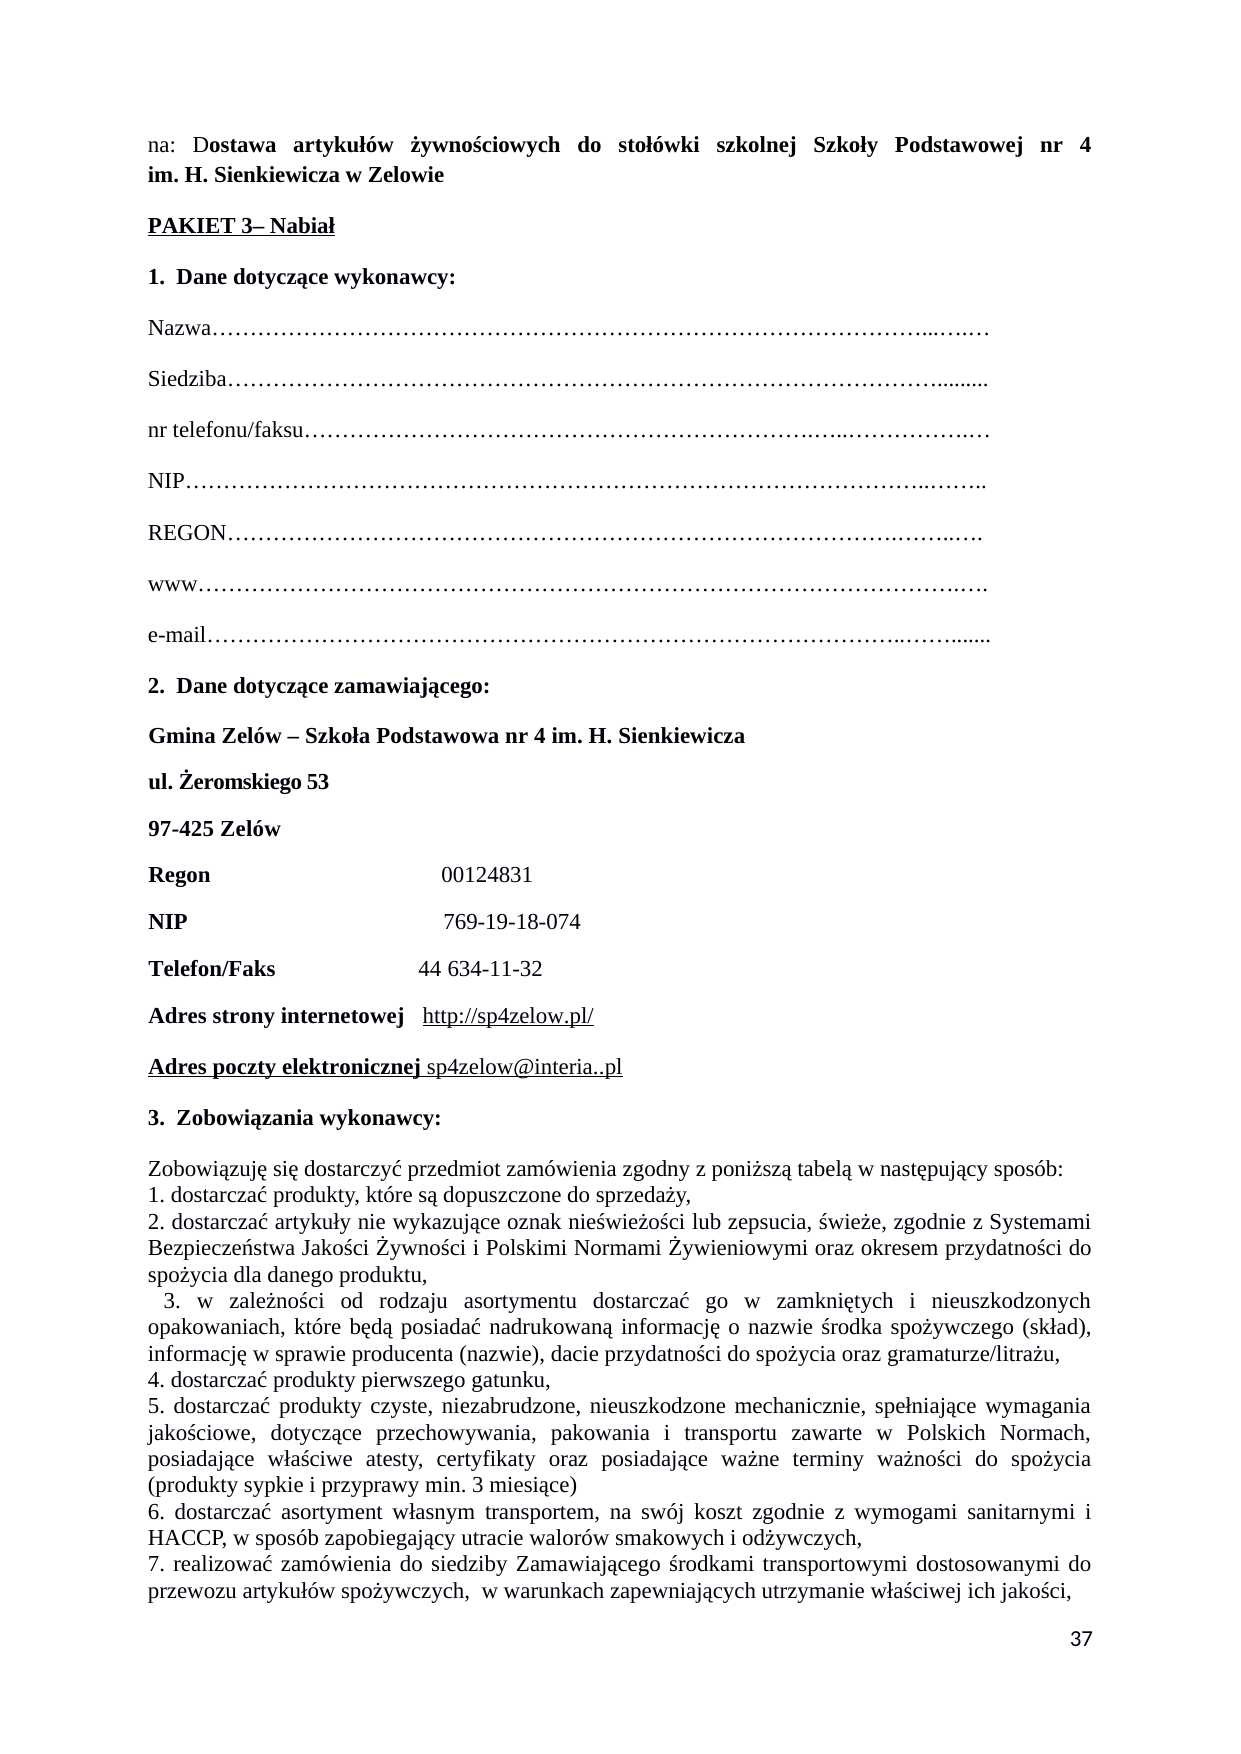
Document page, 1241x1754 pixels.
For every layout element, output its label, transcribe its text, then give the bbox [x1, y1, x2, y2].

text Siedziba…………………………………………………………………………………......... [148, 365, 1093, 392]
text 97-425 Zelów [148, 816, 800, 842]
text PAKIET 3– Nabiał [148, 212, 1093, 239]
text ul. Żeromskiego 53 [148, 769, 800, 795]
text www……………………………………………………………………………………….…. [148, 569, 1093, 596]
text NIP 769-19-18-074 [148, 909, 742, 935]
text Zobowiązuję się dostarczyć przedmiot zamówienia zgodny z poniższą tabelą w następujący sposób: [148, 1155, 1093, 1182]
list 4. dostarczać produkty pierwszego gatunku, [148, 1366, 1093, 1392]
text 1. Dane dotyczące wykonawcy: [148, 263, 1093, 290]
list 3. w zależności od rodzaju asortymentu dostarczać go w zamkniętych i nieuszkodzonych opakowaniach, które będą posiadać nadrukowaną informację o nazwie środka spożywczego (skład), informację w sprawie producenta (nazwie), dacie przydatności do spożycia oraz gramaturze/litrażu, [148, 1287, 1093, 1366]
list 2. dostarczać artykuły nie wykazujące oznak nieświeżości lub zepsucia, świeże, zgodnie z Systemami Bezpieczeństwa Jakości Żywności i Polskimi Normami Żywieniowymi oraz okresem przydatności do spożycia dla danego produktu, [148, 1208, 1093, 1287]
text REGON…………………………………………………………………………….……..…. [148, 518, 1093, 545]
list 5. dostarczać produkty czyste, niezabrudzone, nieuszkodzone mechanicznie, spełniające wymagania jakościowe, dotyczące przechowywania, pakowania i transportu zawarte w Polskich Normach, posiadające właściwe atesty, certyfikaty oraz posiadające ważne terminy ważności do spożycia (produkty sypkie i przyprawy min. 3 miesiące) [148, 1392, 1093, 1498]
text na: Dostawa artykułów żywnościowych do stołówki szkolnej Szkoły Podstawowej nr 4 im. H. Sienkiewicza w Zelowie [148, 131, 1093, 188]
text Gmina Zelów – Szkoła Podstawowa nr 4 im. H. Sienkiewicza [148, 723, 1095, 748]
text Nazwa…………………………………………………………………………………...….… [148, 314, 1093, 341]
text NIP……………………………………………………………………………………..…….. [148, 467, 1093, 494]
text e-mail………………………………………………………………………………..……....... [148, 621, 1093, 647]
list 6. dostarczać asortyment własnym transportem, na swój koszt zgodnie z wymogami sanitarnymi i HACCP, w sposób zapobiegający utracie walorów smakowych i odżywczych, [148, 1498, 1093, 1551]
text Adres poczty elektronicznej sp4zelow@interia..pl [148, 1053, 882, 1079]
text nr telefonu/faksu………………………………………………………….…..…………….… [148, 416, 1093, 443]
text Adres strony internetowej http://sp4zelow.pl/ [148, 1002, 882, 1028]
text 2. Dane dotyczące zamawiającego: [148, 672, 1093, 698]
text Telefon/Faks 44 634-11-32 [148, 956, 742, 981]
list 7. realizować zamówienia do siedziby Zamawiającego środkami transportowymi dostosowanymi do przewozu artykułów spożywczych, w warunkach zapewniających utrzymanie właściwej ich jakości, [148, 1551, 1093, 1603]
text Regon 00124831 [148, 862, 800, 888]
text 3. Zobowiązania wykonawcy: [148, 1104, 1093, 1131]
list 1. dostarczać produkty, które są dopuszczone do sprzedaży, [148, 1182, 1093, 1208]
